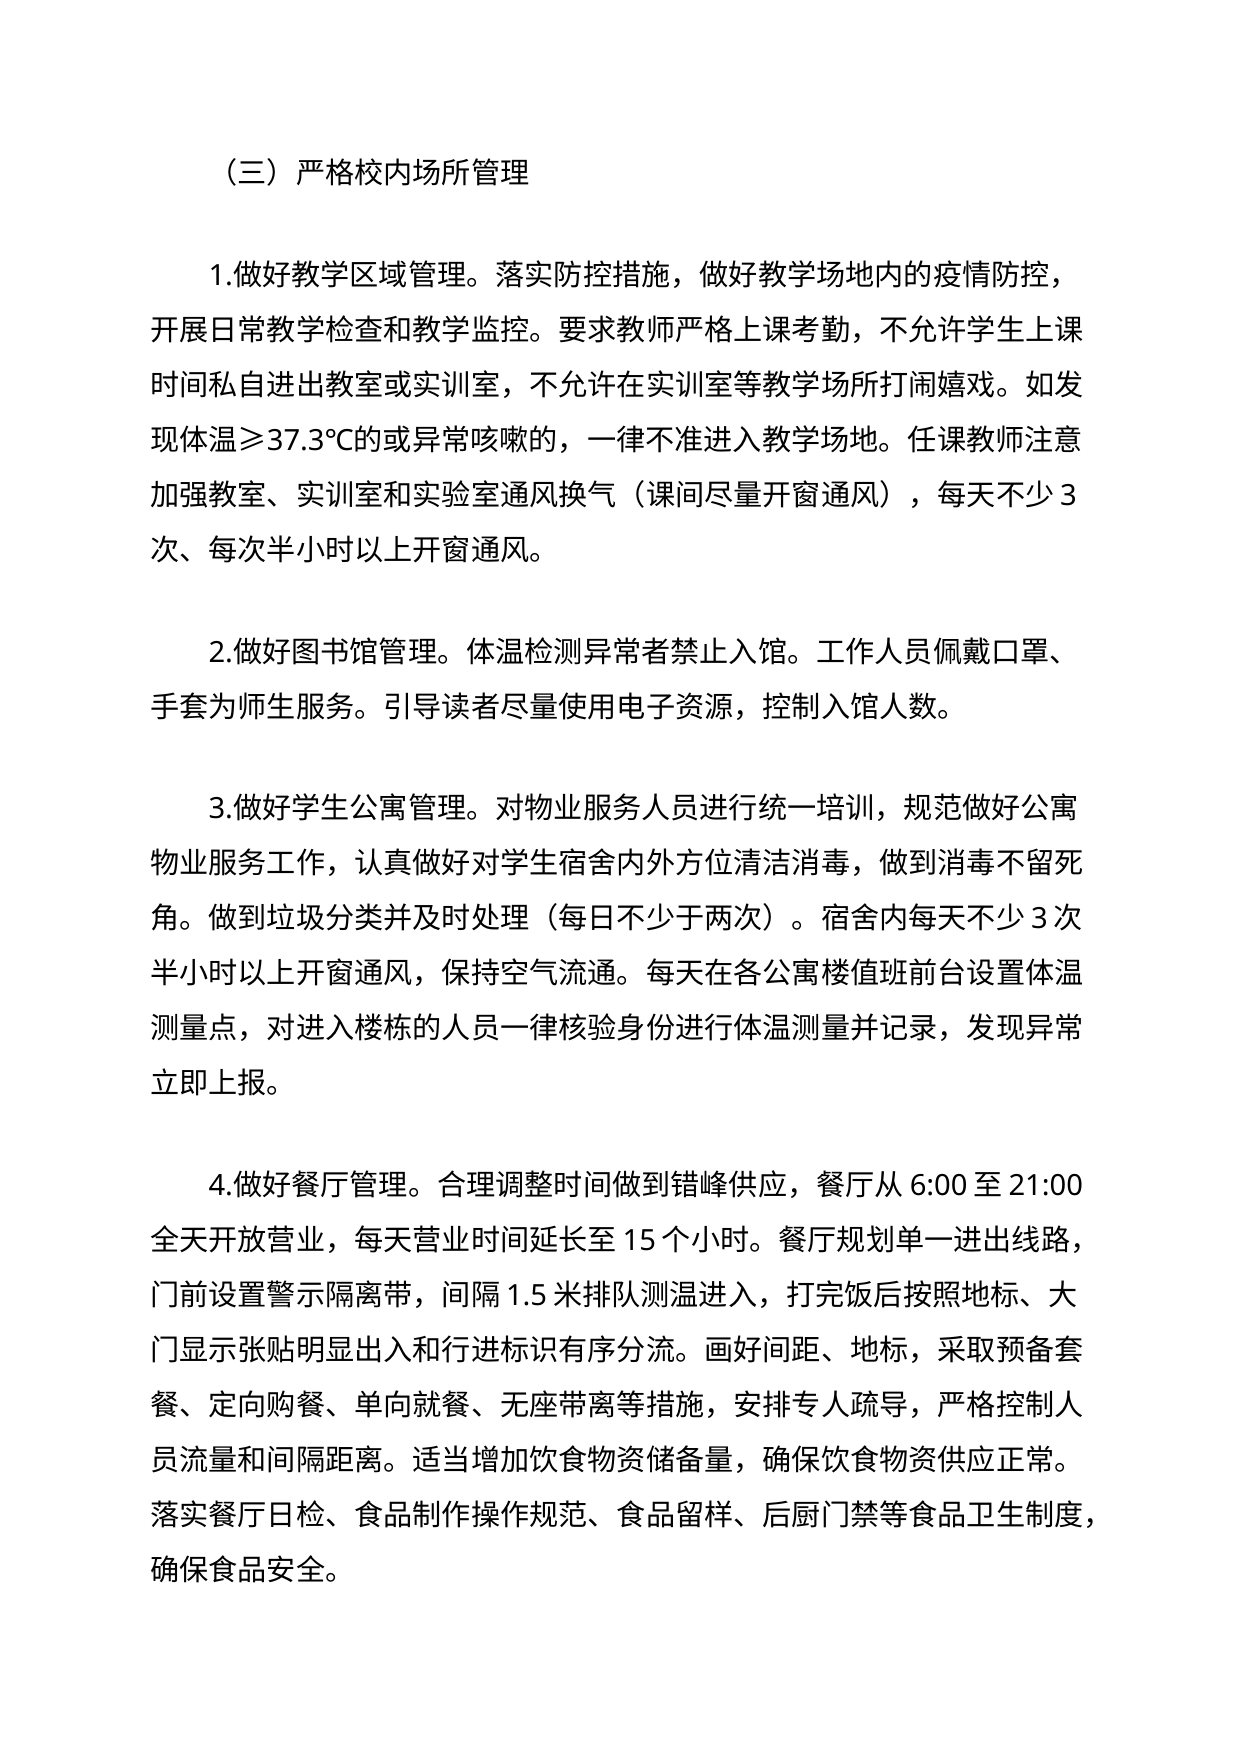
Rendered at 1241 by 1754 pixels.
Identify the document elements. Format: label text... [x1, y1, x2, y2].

text （三）严格校内场所管理 [150, 150, 1090, 192]
text 3.做好学生公寓管理。对物业服务人员进行统一培训，规范做好公寓物业服务工作，认真做好对学生宿舍内外方位清洁消毒，做到消毒不留死角。做到垃圾分类并及时处理（每日不少于两次）。宿舍内每天不少3次半小时以上开窗通风，保持空气流通。每天在各公寓楼值班前台设置体温测量点，对进入楼栋的人员一律核验身份进行体温测量并记录，发现异常立即上报。 [150, 785, 1090, 1102]
text 1.做好教学区域管理。落实防控措施，做好教学场地内的疫情防控，开展日常教学检查和教学监控。要求教师严格上课考勤，不允许学生上课时间私自进出教室或实训室，不允许在实训室等教学场所打闹嬉戏。如发现体温≥37.3℃的或异常咳嗽的，一律不准进入教学场地。任课教师注意加强教室、实训室和实验室通风换气（课间尽量开窗通风），每天不少3次、每次半小时以上开窗通风。 [150, 252, 1090, 569]
text 2.做好图书馆管理。体温检测异常者禁止入馆。工作人员佩戴口罩、手套为师生服务。引导读者尽量使用电子资源，控制入馆人数。 [150, 628, 1090, 726]
text 4.做好餐厅管理。合理调整时间做到错峰供应，餐厅从6:00至21:00全天开放营业，每天营业时间延长至15个小时。餐厅规划单一进出线路，门前设置警示隔离带，间隔1.5米排队测温进入，打完饭后按照地标、大门显示张贴明显出入和行进标识有序分流。画好间距、地标，采取预备套餐、定向购餐、单向就餐、无座带离等措施，安排专人疏导，严格控制人员流量和间隔距离。适当增加饮食物资储备量，确保饮食物资供应正常。落实餐厅日检、食品制作操作规范、食品留样、后厨门禁等食品卫生制度，确保食品安全。 [150, 1162, 1090, 1588]
